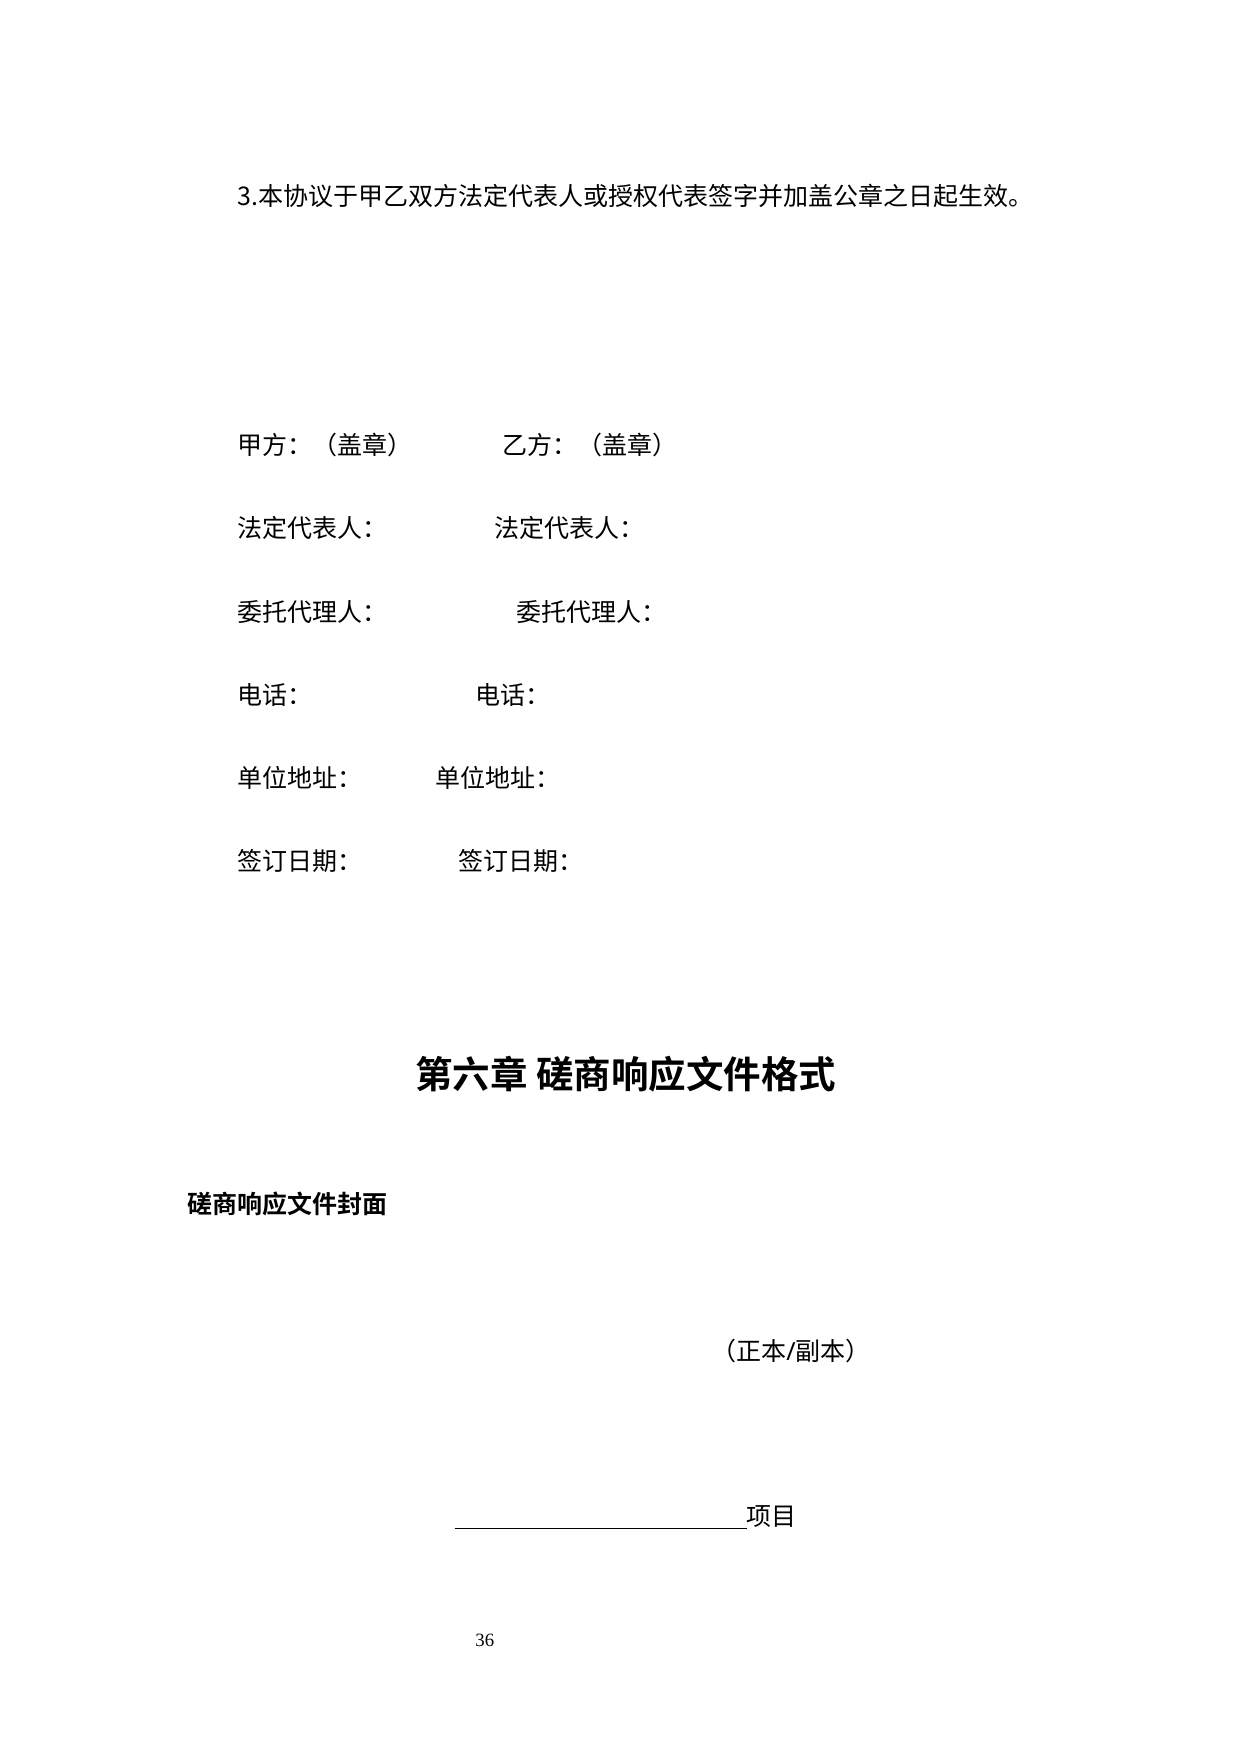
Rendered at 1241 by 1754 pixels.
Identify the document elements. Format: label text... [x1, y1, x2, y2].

text 3.本协议于甲乙双方法定代表人或授权代表签字并加盖公章之日起生效。 [187, 162, 1063, 227]
text 甲方：（盖章） 乙方：（盖章） [187, 411, 1063, 476]
text 磋商响应文件封面 [187, 1170, 1063, 1235]
text 单位地址： 单位地址： [187, 744, 1063, 809]
list 磋商响应文件格式 [187, 1040, 1063, 1105]
text 法定代表人： 法定代表人： [187, 494, 1063, 559]
text （正本/副本） [187, 1317, 1063, 1382]
text 电话： 电话： [187, 661, 1063, 726]
text 项目 [187, 1482, 1063, 1547]
text 签订日期： 签订日期： [187, 827, 1063, 892]
text 委托代理人： 委托代理人： [187, 578, 1063, 643]
